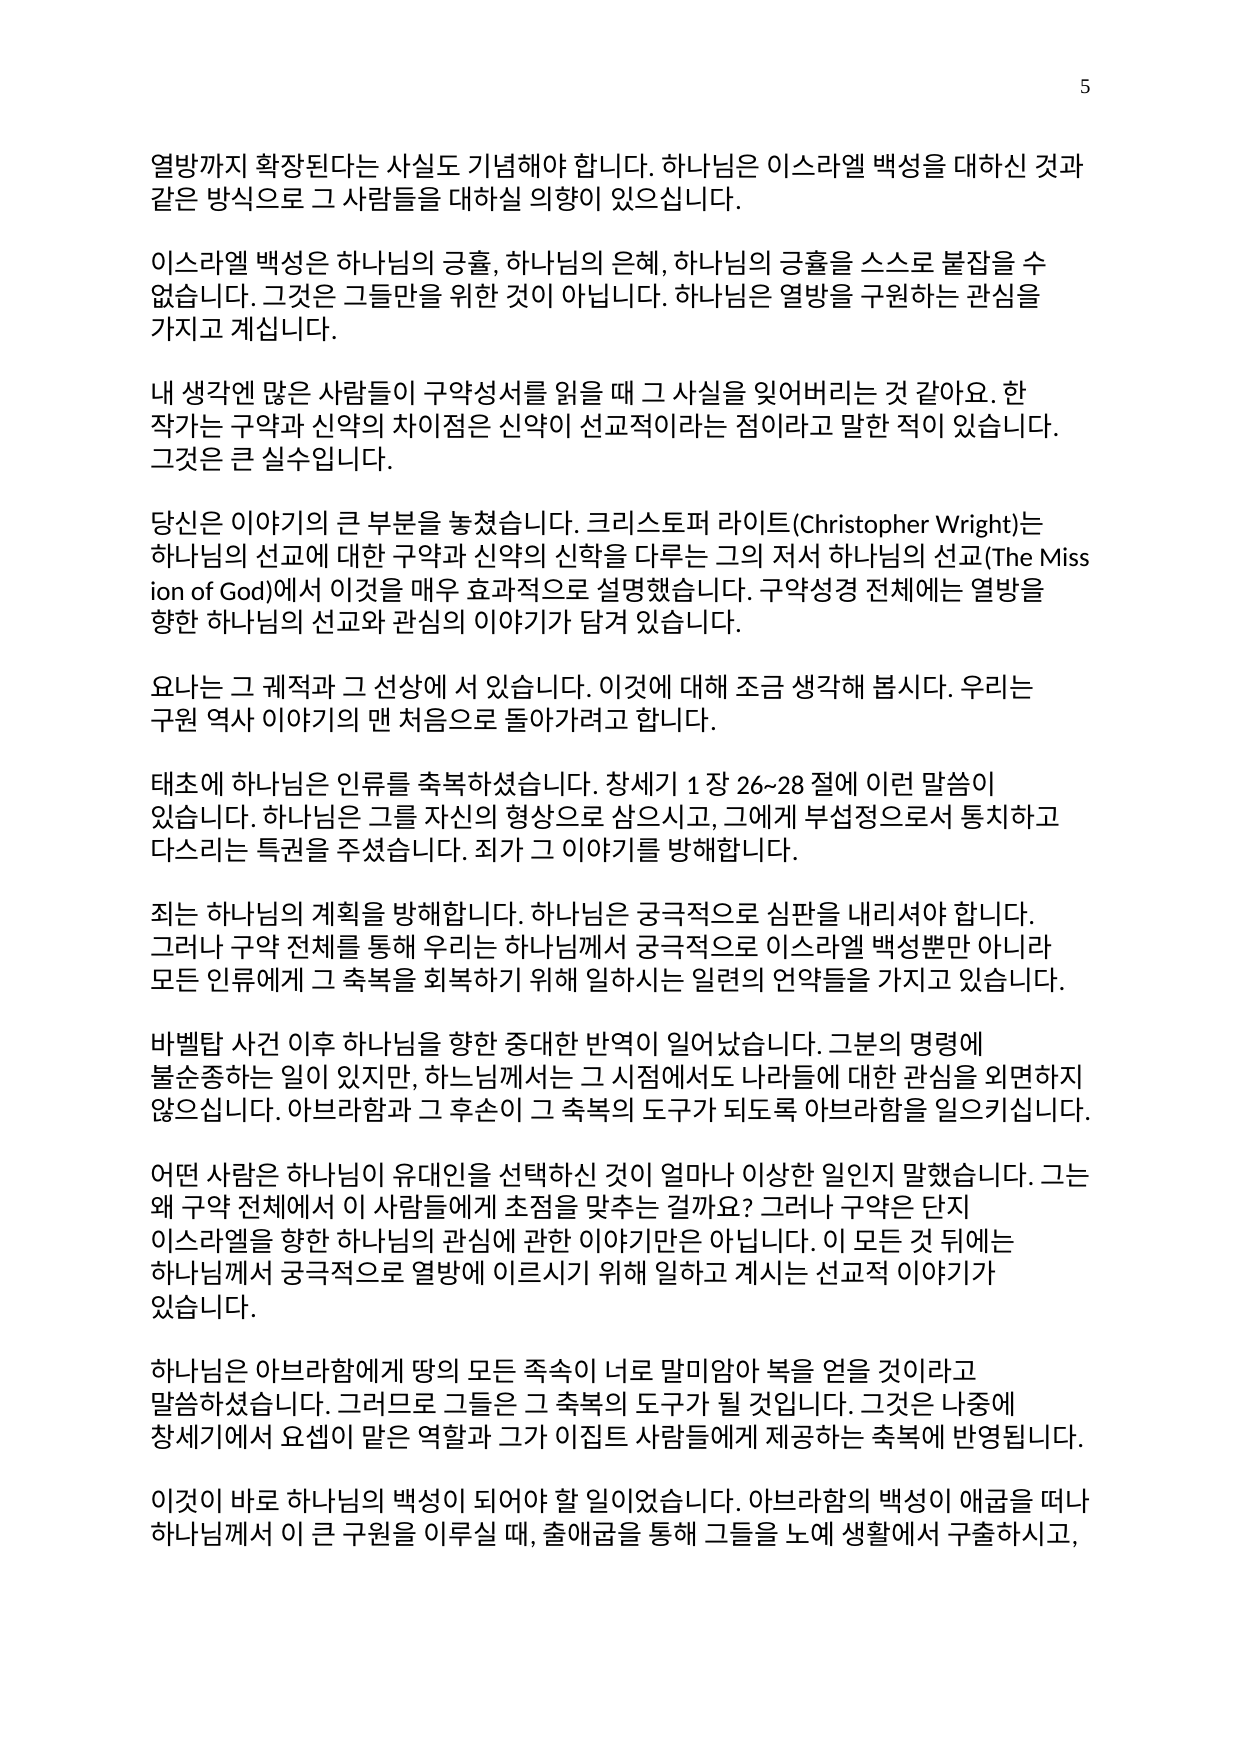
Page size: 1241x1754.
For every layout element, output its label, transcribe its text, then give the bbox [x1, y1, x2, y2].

text 이스라엘 백성은 하나님의 긍휼, 하나님의 은혜, 하나님의 긍휼을 스스로 붙잡을 수 없습니다. 그것은 그들만을 위한 것이 아닙니다. 하나님은 열방을 구원하는 관심을 가지고 계십니다. [150, 247, 1090, 346]
text 어떤 사람은 하나님이 유대인을 선택하신 것이 얼마나 이상한 일인지 말했습니다. 그는 왜 구약 전체에서 이 사람들에게 초점을 맞추는 걸까요? 그러나 구약은 단지 이스라엘을 향한 하나님의 관심에 관한 이야기만은 아닙니다. 이 모든 것 뒤에는 하나님께서 궁극적으로 열방에 이르시기 위해 일하고 계시는 선교적 이야기가 있습니다. [150, 1159, 1090, 1324]
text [150, 1485, 1090, 1551]
text 하나님은 아브라함에게 땅의 모든 족속이 너로 말미암아 복을 얻을 것이라고 말씀하셨습니다. 그러므로 그들은 그 축복의 도구가 될 것입니다. 그것은 나중에 창세기에서 요셉이 맡은 역할과 그가 이집트 사람들에게 제공하는 축복에 반영됩니다. [150, 1355, 1090, 1454]
text 요나는 그 궤적과 그 선상에 서 있습니다. 이것에 대해 조금 생각해 봅시다. 우리는 구원 역사 이야기의 맨 처음으로 돌아가려고 합니다. [150, 671, 1090, 737]
text 바벨탑 사건 이후 하나님을 향한 중대한 반역이 일어났습니다. 그분의 명령에 불순종하는 일이 있지만, 하느님께서는 그 시점에서도 나라들에 대한 관심을 외면하지 않으십니다. 아브라함과 그 후손이 그 축복의 도구가 되도록 아브라함을 일으키십니다. [150, 1028, 1090, 1127]
text 죄는 하나님의 계획을 방해합니다. 하나님은 궁극적으로 심판을 내리셔야 합니다. 그러나 구약 전체를 통해 우리는 하나님께서 궁극적으로 이스라엘 백성뿐만 아니라 모든 인류에게 그 축복을 회복하기 위해 일하시는 일련의 언약들을 가지고 있습니다. [150, 898, 1090, 997]
text 태초에 하나님은 인류를 축복하셨습니다. 창세기 1장 26~28절에 이런 말씀이 있습니다. 하나님은 그를 자신의 형상으로 삼으시고, 그에게 부섭정으로서 통치하고 다스리는 특권을 주셨습니다. 죄가 그 이야기를 방해합니다. [150, 768, 1090, 867]
text 내 생각엔 많은 사람들이 구약성서를 읽을 때 그 사실을 잊어버리는 것 같아요. 한 작가는 구약과 신약의 차이점은 신약이 선교적이라는 점이라고 말한 적이 있습니다. 그것은 큰 실수입니다. [150, 377, 1090, 476]
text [150, 150, 1090, 216]
text 당신은 이야기의 큰 부분을 놓쳤습니다. 크리스토퍼 라이트(Christopher Wright)는 하나님의 선교에 대한 구약과 신약의 신학을 다루는 그의 저서 하나님의 선교(The Mission of God)에서 이것을 매우 효과적으로 설명했습니다. 구약성경 전체에는 열방을 향한 하나님의 선교와 관심의 이야기가 담겨 있습니다. [150, 508, 1090, 640]
